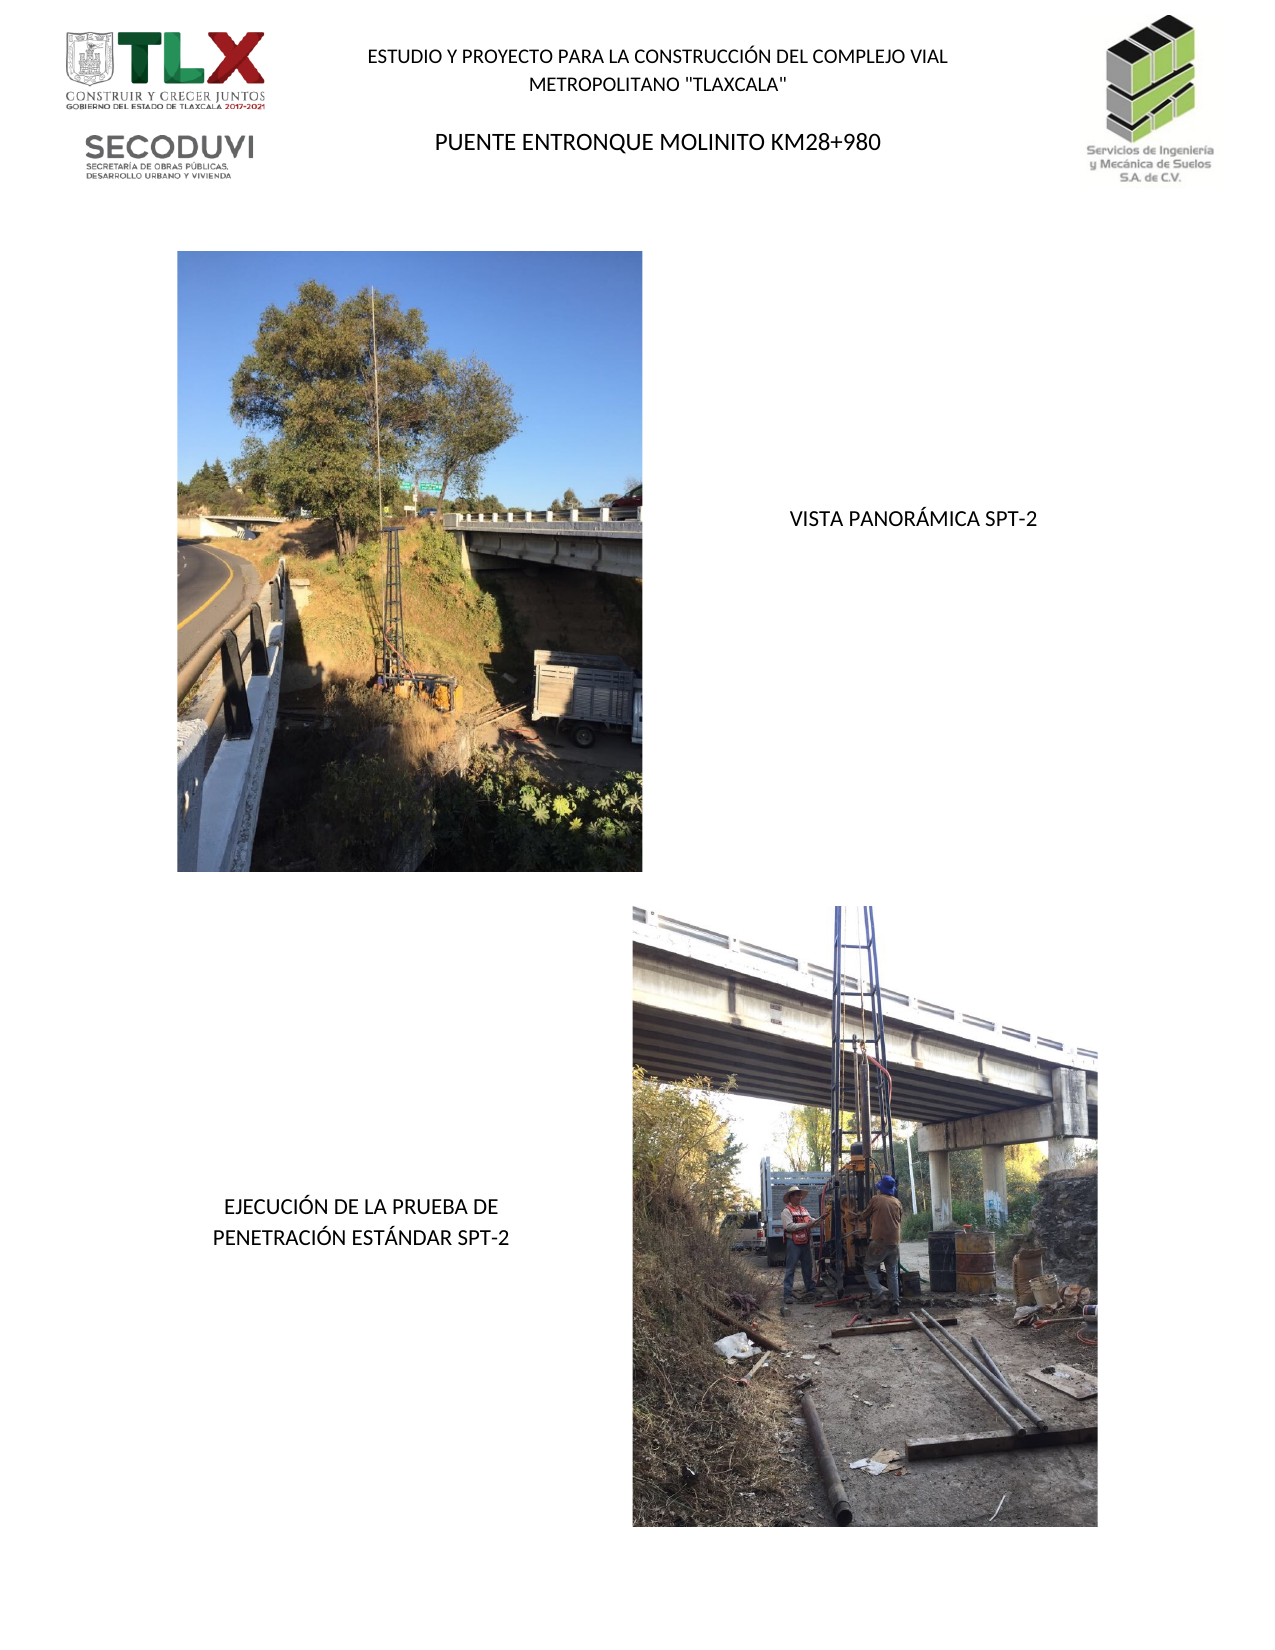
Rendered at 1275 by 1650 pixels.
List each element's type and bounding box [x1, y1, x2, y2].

picture [632, 906, 1098, 1527]
picture [66, 24, 265, 202]
picture [177, 251, 643, 872]
picture [1079, 15, 1222, 189]
